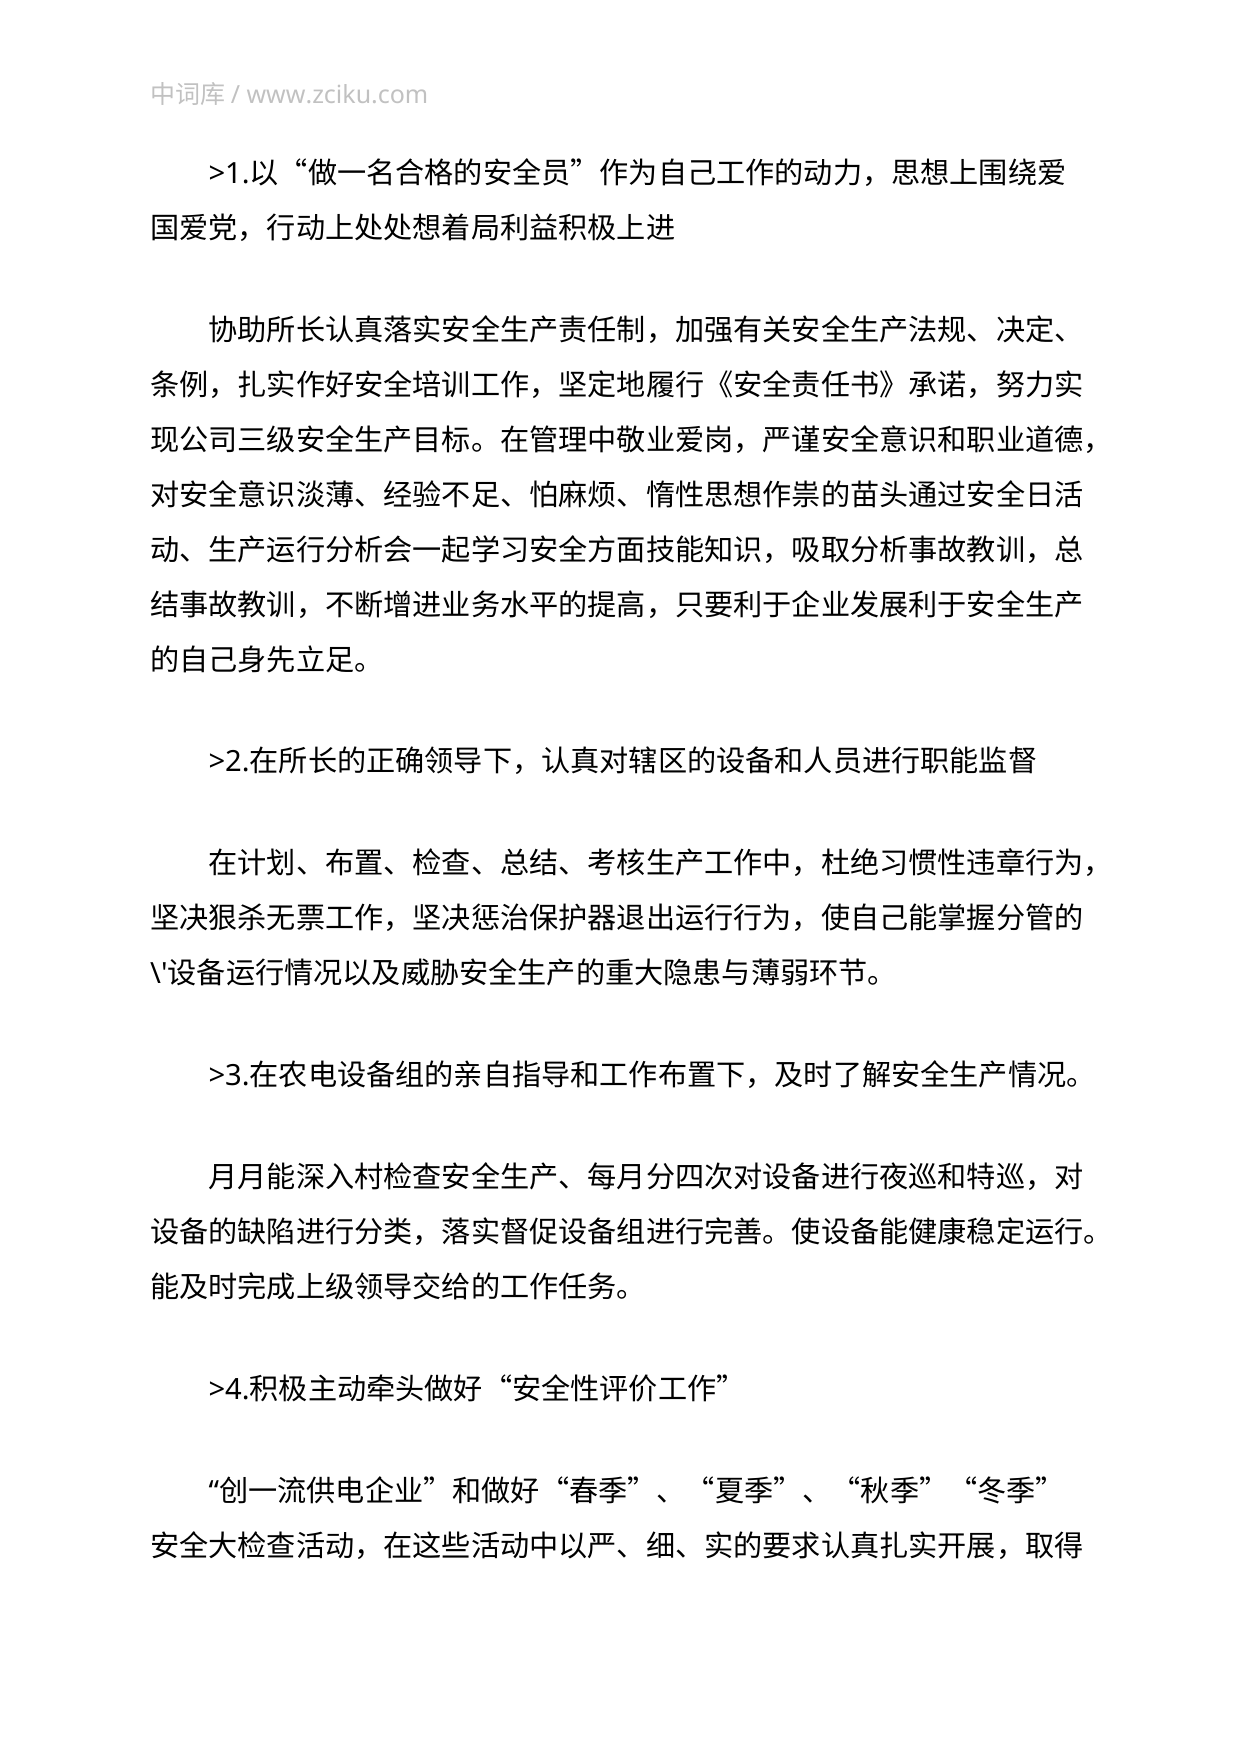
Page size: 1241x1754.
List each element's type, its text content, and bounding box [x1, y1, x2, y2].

text >4.积极主动牵头做好“安全性评价工作” [150, 1365, 1090, 1408]
text 月月能深入村检查安全生产、每月分四次对设备进行夜巡和特巡，对设备的缺陷进行分类，落实督促设备组进行完善。使设备能健康稳定运行。能及时完成上级领导交给的工作任务。 [150, 1154, 1090, 1306]
text 在计划、布置、检查、总结、考核生产工作中，杜绝习惯性违章行为，坚决狠杀无票工作，坚决惩治保护器退出运行行为，使自己能掌握分管的\'设备运行情况以及威胁安全生产的重大隐患与薄弱环节。 [150, 840, 1090, 992]
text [150, 1467, 1090, 1564]
text >3.在农电设备组的亲自指导和工作布置下，及时了解安全生产情况。 [150, 1052, 1090, 1094]
text 协助所长认真落实安全生产责任制，加强有关安全生产法规、决定、条例，扎实作好安全培训工作，坚定地履行《安全责任书》承诺，努力实现公司三级安全生产目标。在管理中敬业爱岗，严谨安全意识和职业道德，对安全意识淡薄、经验不足、怕麻烦、惰性思想作祟的苗头通过安全日活动、生产运行分析会一起学习安全方面技能知识，吸取分析事故教训，总结事故教训，不断增进业务水平的提高，只要利于企业发展利于安全生产的自己身先立足。 [150, 307, 1090, 678]
text >2.在所长的正确领导下，认真对辖区的设备和人员进行职能监督 [150, 738, 1090, 780]
text >1.以“做一名合格的安全员”作为自己工作的动力，思想上围绕爱国爱党，行动上处处想着局利益积极上进 [150, 150, 1090, 247]
